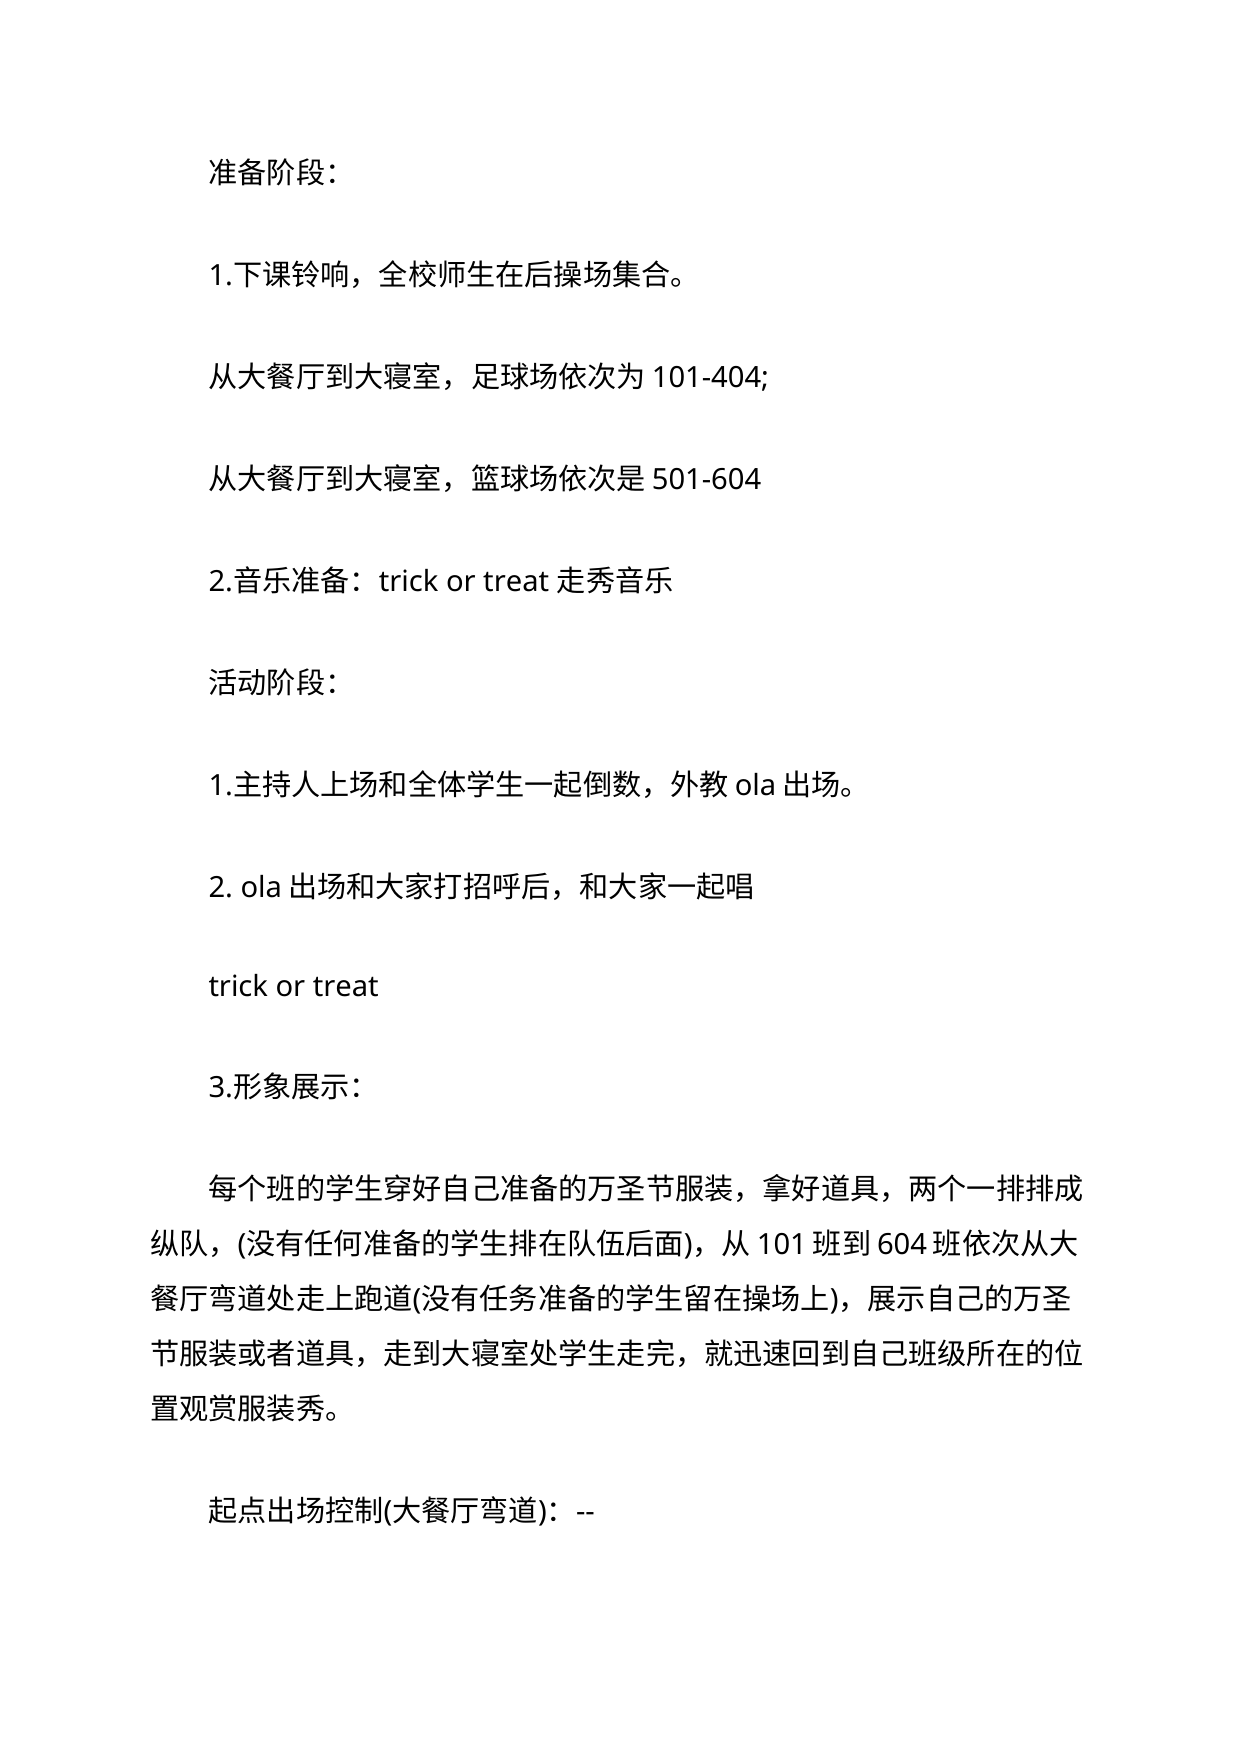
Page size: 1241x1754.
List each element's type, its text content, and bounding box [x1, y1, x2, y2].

text 从大餐厅到大寝室，足球场依次为101-404; [150, 354, 1090, 396]
text 每个班的学生穿好自己准备的万圣节服装，拿好道具，两个一排排成纵队，(没有任何准备的学生排在队伍后面)，从101班到604班依次从大餐厅弯道处走上跑道(没有任务准备的学生留在操场上)，展示自己的万圣节服装或者道具，走到大寝室处学生走完，就迅速回到自己班级所在的位置观赏服装秀。 [150, 1166, 1090, 1428]
text 起点出场控制(大餐厅弯道)：-- [150, 1487, 1090, 1530]
text 1.下课铃响，全校师生在后操场集合。 [150, 252, 1090, 294]
text 2. ola出场和大家打招呼后，和大家一起唱 [150, 863, 1090, 906]
text 1.主持人上场和全体学生一起倒数，外教ola出场。 [150, 761, 1090, 804]
text 2.音乐准备：trick or treat 走秀音乐 [150, 558, 1090, 600]
text 准备阶段： [150, 150, 1090, 192]
text 3.形象展示： [150, 1064, 1090, 1106]
text trick or treat [150, 965, 1090, 1005]
text 活动阶段： [150, 660, 1090, 702]
text 从大餐厅到大寝室，篮球场依次是501-604 [150, 456, 1090, 498]
